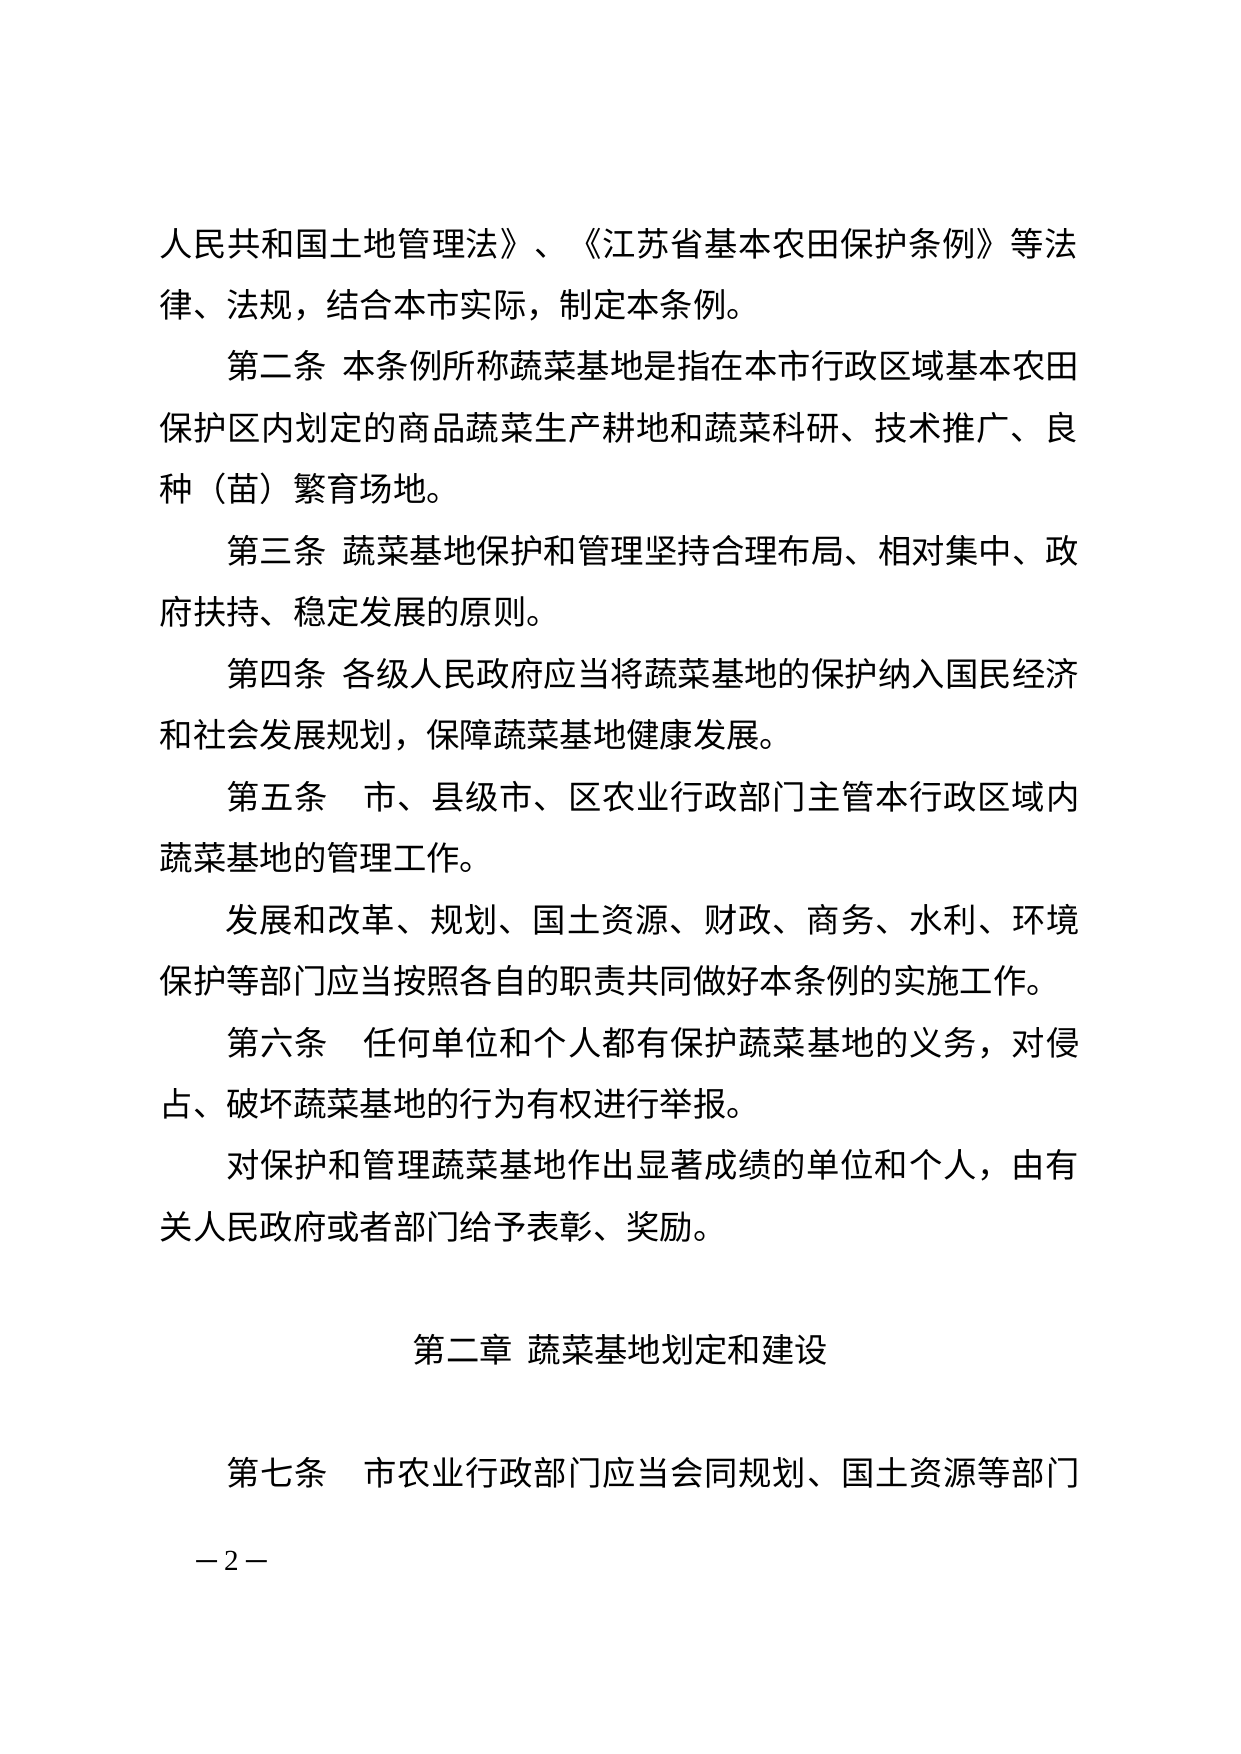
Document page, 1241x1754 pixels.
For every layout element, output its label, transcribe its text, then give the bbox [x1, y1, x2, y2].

text 第二条 本条例所称蔬菜基地是指在本市行政区域基本农田保护区内划定的商品蔬菜生产耕地和蔬菜科研、技术推广、良种（苗）繁育场地。 [159, 330, 1081, 514]
text 对保护和管理蔬菜基地作出显著成绩的单位和个人，由有关人民政府或者部门给予表彰、奖励。 [159, 1129, 1081, 1252]
text 第三条 蔬菜基地保护和管理坚持合理布局、相对集中、政府扶持、稳定发展的原则。 [159, 514, 1081, 637]
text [159, 207, 1081, 330]
text 第五条 市、县级市、区农业行政部门主管本行政区域内蔬菜基地的管理工作。 [159, 760, 1081, 883]
text 第四条 各级人民政府应当将蔬菜基地的保护纳入国民经济和社会发展规划，保障蔬菜基地健康发展。 [159, 637, 1081, 760]
text 第二章 蔬菜基地划定和建设 [159, 1313, 1081, 1374]
text 发展和改革、规划、国土资源、财政、商务、水利、环境保护等部门应当按照各自的职责共同做好本条例的实施工作。 [159, 883, 1081, 1006]
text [159, 1436, 1081, 1497]
text 第六条 任何单位和个人都有保护蔬菜基地的义务，对侵占、破坏蔬菜基地的行为有权进行举报。 [159, 1006, 1081, 1129]
